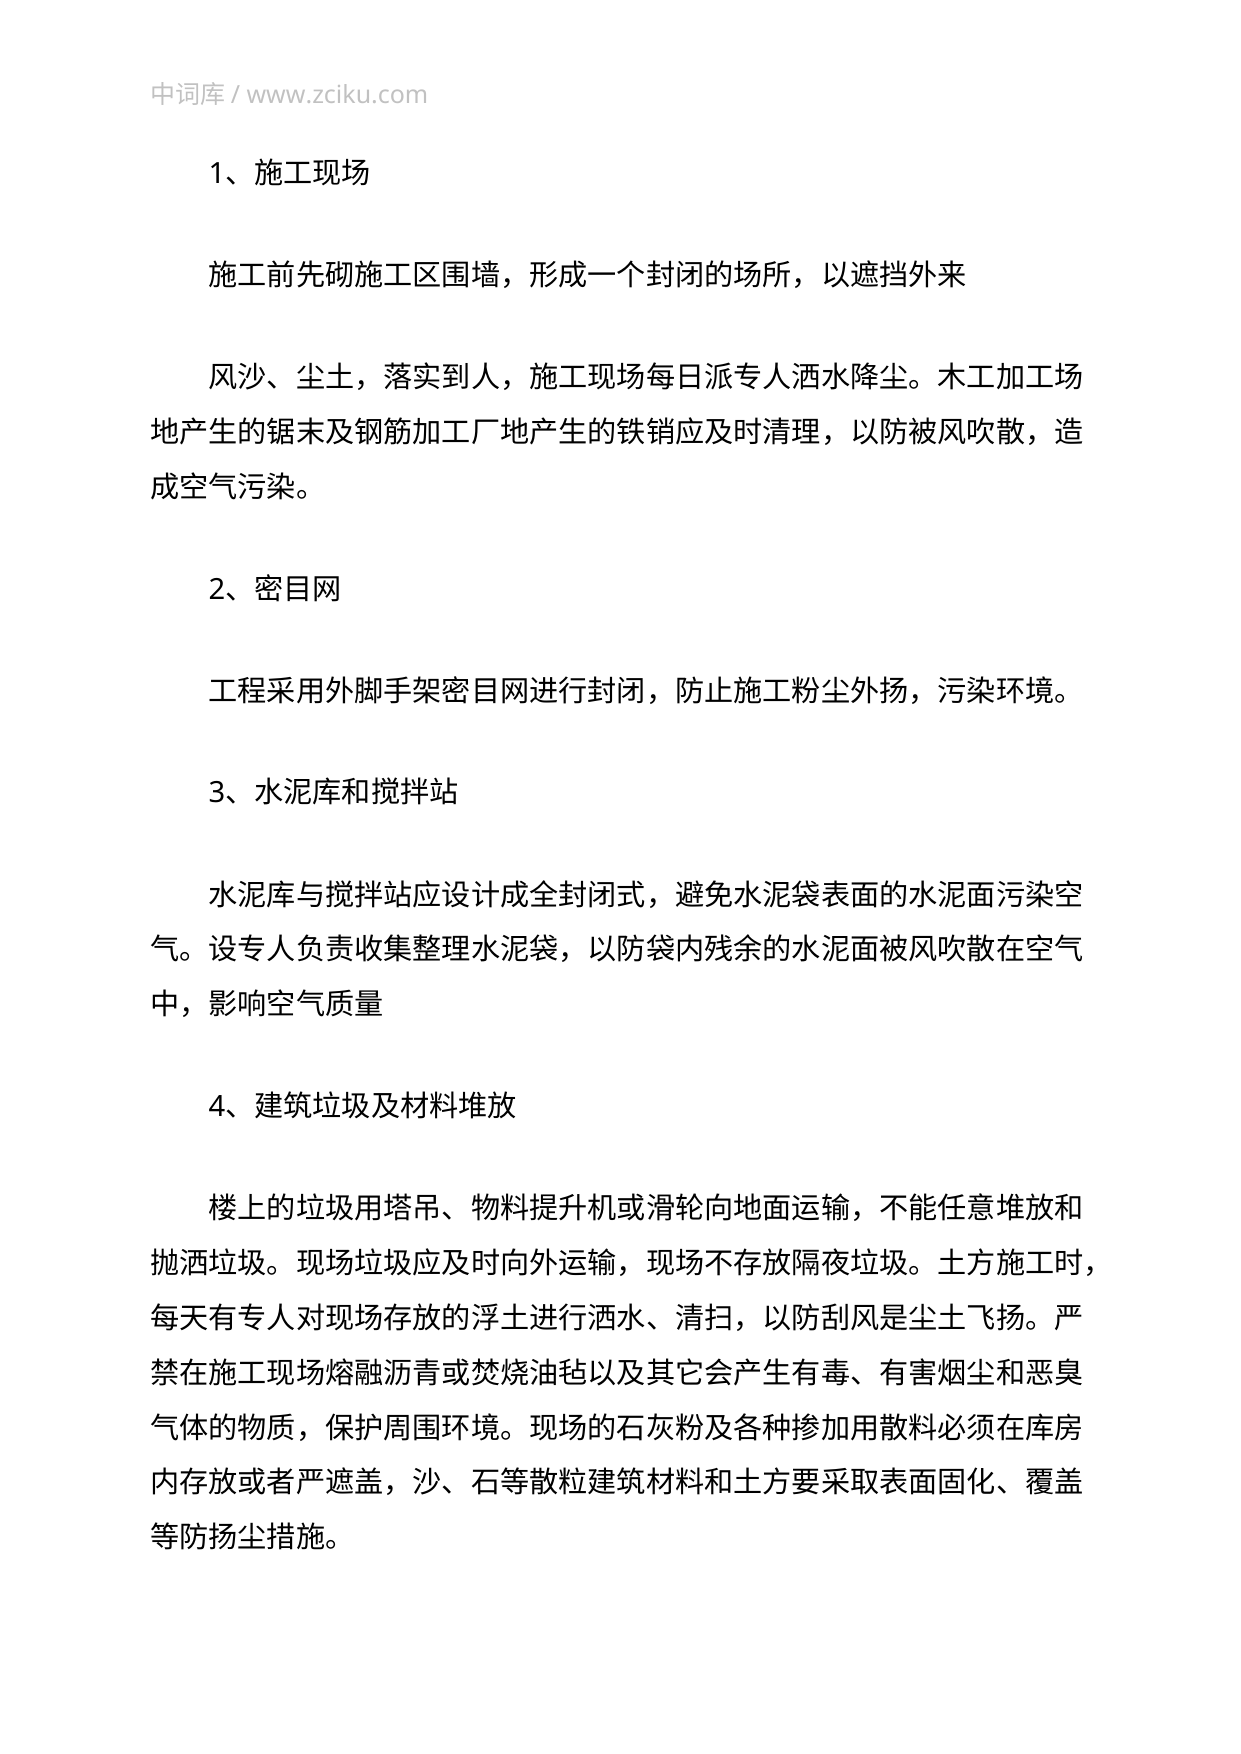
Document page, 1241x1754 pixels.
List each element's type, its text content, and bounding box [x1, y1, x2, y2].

text 4、建筑垃圾及材料堆放 [150, 1083, 1090, 1125]
text 3、水泥库和搅拌站 [150, 769, 1090, 811]
text 风沙、尘土，落实到人，施工现场每日派专人洒水降尘。木工加工场地产生的锯末及钢筋加工厂地产生的铁销应及时清理，以防被风吹散，造成空气污染。 [150, 354, 1090, 506]
text 1、施工现场 [150, 150, 1090, 192]
text 楼上的垃圾用塔吊、物料提升机或滑轮向地面运输，不能任意堆放和抛洒垃圾。现场垃圾应及时向外运输，现场不存放隔夜垃圾。土方施工时，每天有专人对现场存放的浮土进行洒水、清扫，以防刮风是尘土飞扬。严禁在施工现场熔融沥青或焚烧油毡以及其它会产生有毒、有害烟尘和恶臭气体的物质，保护周围环境。现场的石灰粉及各种掺加用散料必须在库房内存放或者严遮盖，沙、石等散粒建筑材料和土方要采取表面固化、覆盖等防扬尘措施。 [150, 1184, 1090, 1556]
text 工程采用外脚手架密目网进行封闭，防止施工粉尘外扬，污染环境。 [150, 667, 1090, 709]
text 施工前先砌施工区围墙，形成一个封闭的场所，以遮挡外来 [150, 252, 1090, 294]
text 2、密目网 [150, 565, 1090, 608]
text 水泥库与搅拌站应设计成全封闭式，避免水泥袋表面的水泥面污染空气。设专人负责收集整理水泥袋，以防袋内残余的水泥面被风吹散在空气中，影响空气质量 [150, 871, 1090, 1023]
